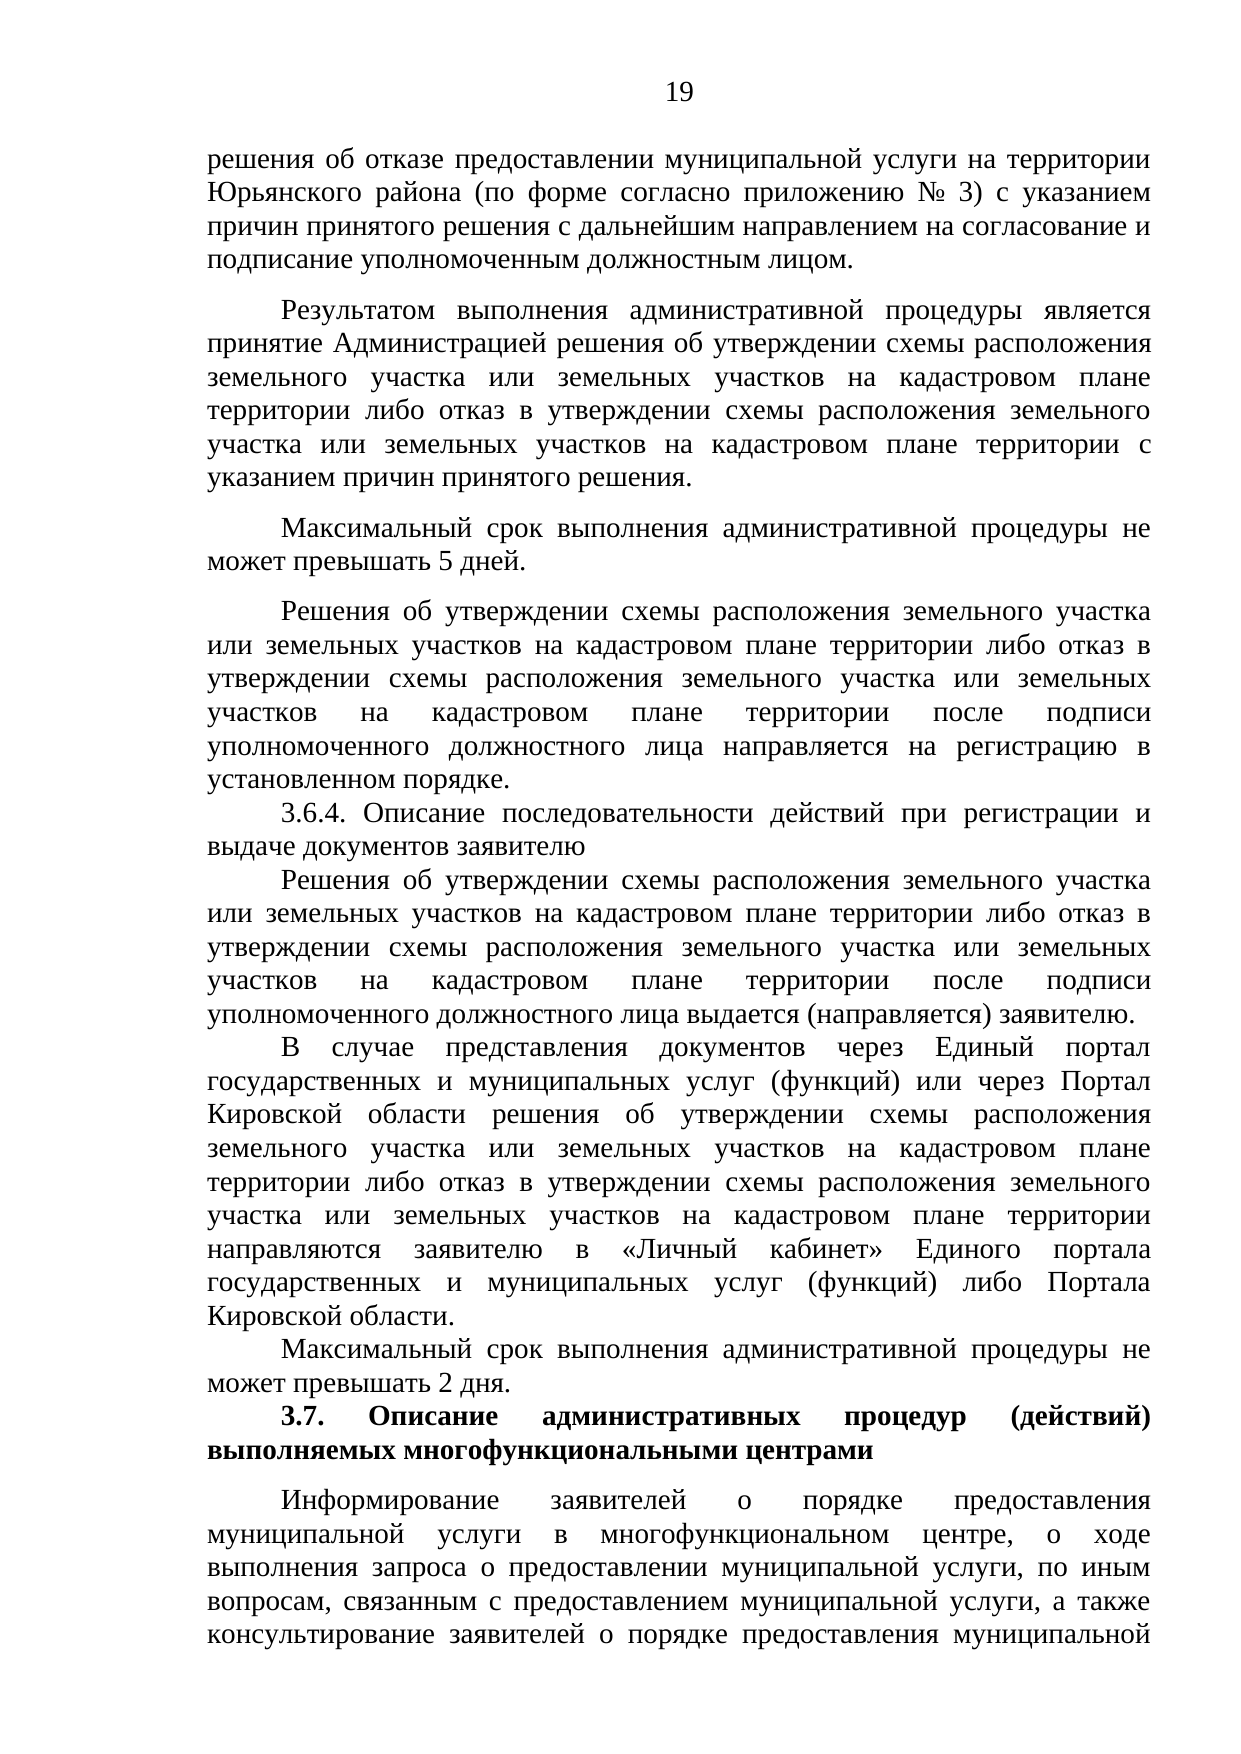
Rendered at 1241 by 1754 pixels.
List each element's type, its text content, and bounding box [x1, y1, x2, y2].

text 3.6.4. Описание последовательности действий при регистрации и выдаче документов заявителю [207, 795, 1152, 862]
text Решения об утверждении схемы расположения земельного участка или земельных участков на кадастровом плане территории либо отказ в утверждении схемы расположения земельного участка или земельных участков на кадастровом плане территории после подписи уполномоченного должностного лица выдается (направляется) заявителю. [207, 862, 1152, 1029]
text В случае представления документов через Единый портал государственных и муниципальных услуг (функций) или через Портал Кировской области решения об утверждении схемы расположения земельного участка или земельных участков на кадастровом плане территории либо отказ в утверждении схемы расположения земельного участка или земельных участков на кадастровом плане территории направляются заявителю в «Личный кабинет» Единого портала государственных и муниципальных услуг (функций) либо Портала Кировской области. [207, 1029, 1152, 1331]
text Решения об утверждении схемы расположения земельного участка или земельных участков на кадастровом плане территории либо отказ в утверждении схемы расположения земельного участка или земельных участков на кадастровом плане территории после подписи уполномоченного должностного лица направляется на регистрацию в установленном порядке. [207, 593, 1152, 795]
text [207, 141, 1152, 275]
text Максимальный срок выполнения административной процедуры не может превышать 2 дня. [207, 1331, 1152, 1398]
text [207, 1482, 1152, 1650]
text Результатом выполнения административной процедуры является принятие Администрацией решения об утверждении схемы расположения земельного участка или земельных участков на кадастровом плане территории либо отказ в утверждении схемы расположения земельного участка или земельных участков на кадастровом плане территории с указанием причин принятого решения. [207, 292, 1152, 493]
text Максимальный срок выполнения административной процедуры не может превышать 5 дней. [207, 510, 1152, 577]
subtitle 3.7. Описание административных процедур (действий) выполняемых многофункциональными центрами [207, 1398, 1152, 1466]
